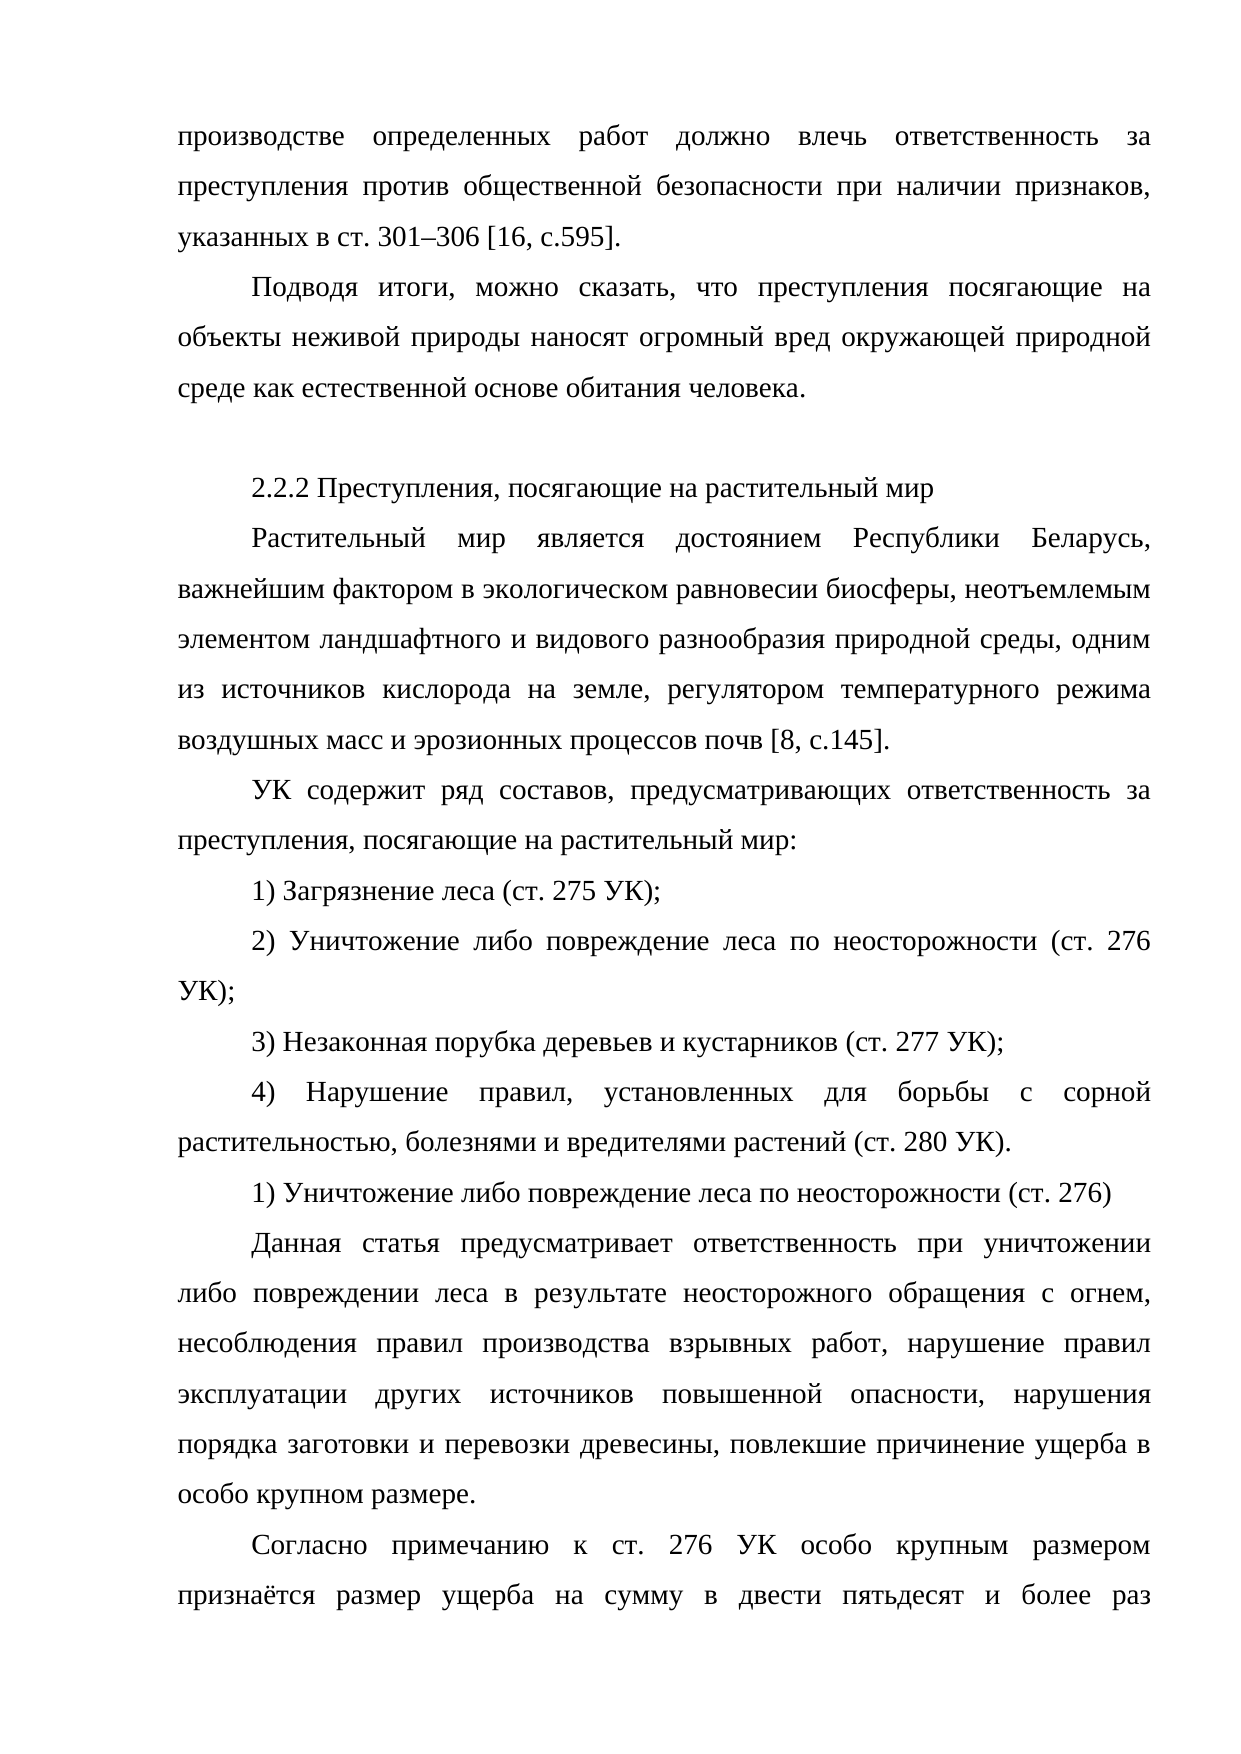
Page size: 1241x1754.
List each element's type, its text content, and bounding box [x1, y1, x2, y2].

text Подводя итоги, можно сказать, что преступления посягающие на объекты неживой природы наносят огромный вред окружающей природной среде как естественной основе обитания человека. [177, 269, 1152, 403]
text 2) Уничтожение либо повреждение леса по неосторожности (ст. 276 УК); [177, 923, 1152, 1007]
text 4) Нарушение правил, установленных для борьбы с сорной растительностью, болезнями и вредителями растений (ст. 280 УК). [177, 1074, 1152, 1158]
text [177, 118, 1152, 252]
text 3) Незаконная порубка деревьев и кустарников (ст. 277 УК); [177, 1024, 1152, 1057]
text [177, 1527, 1152, 1611]
text 1) Загрязнение леса (ст. 275 УК); [177, 873, 1152, 906]
text 1) Уничтожение либо повреждение леса по неосторожности (ст. 276) [177, 1175, 1152, 1208]
text Данная статья предусматривает ответственность при уничтожении либо повреждении леса в результате неосторожного обращения с огнем, несоблюдения правил производства взрывных работ, нарушение правил эксплуатации других источников повышенной опасности, нарушения порядка заготовки и перевозки древесины, повлекшие причинение ущерба в особо крупном размере. [177, 1225, 1152, 1510]
text Растительный мир является достоянием Республики Беларусь, важнейшим фактором в экологическом равновесии биосферы, неотъемлемым элементом ландшафтного и видового разнообразия природной среды, одним из источников кислорода на земле, регулятором температурного режима воздушных масс и эрозионных процессов почв [8, с.145]. [177, 521, 1152, 755]
text УК содержит ряд составов, предусматривающих ответственность за преступления, посягающие на растительный мир: [177, 772, 1152, 856]
text 2.2.2 Преступления, посягающие на растительный мир [177, 470, 1152, 504]
